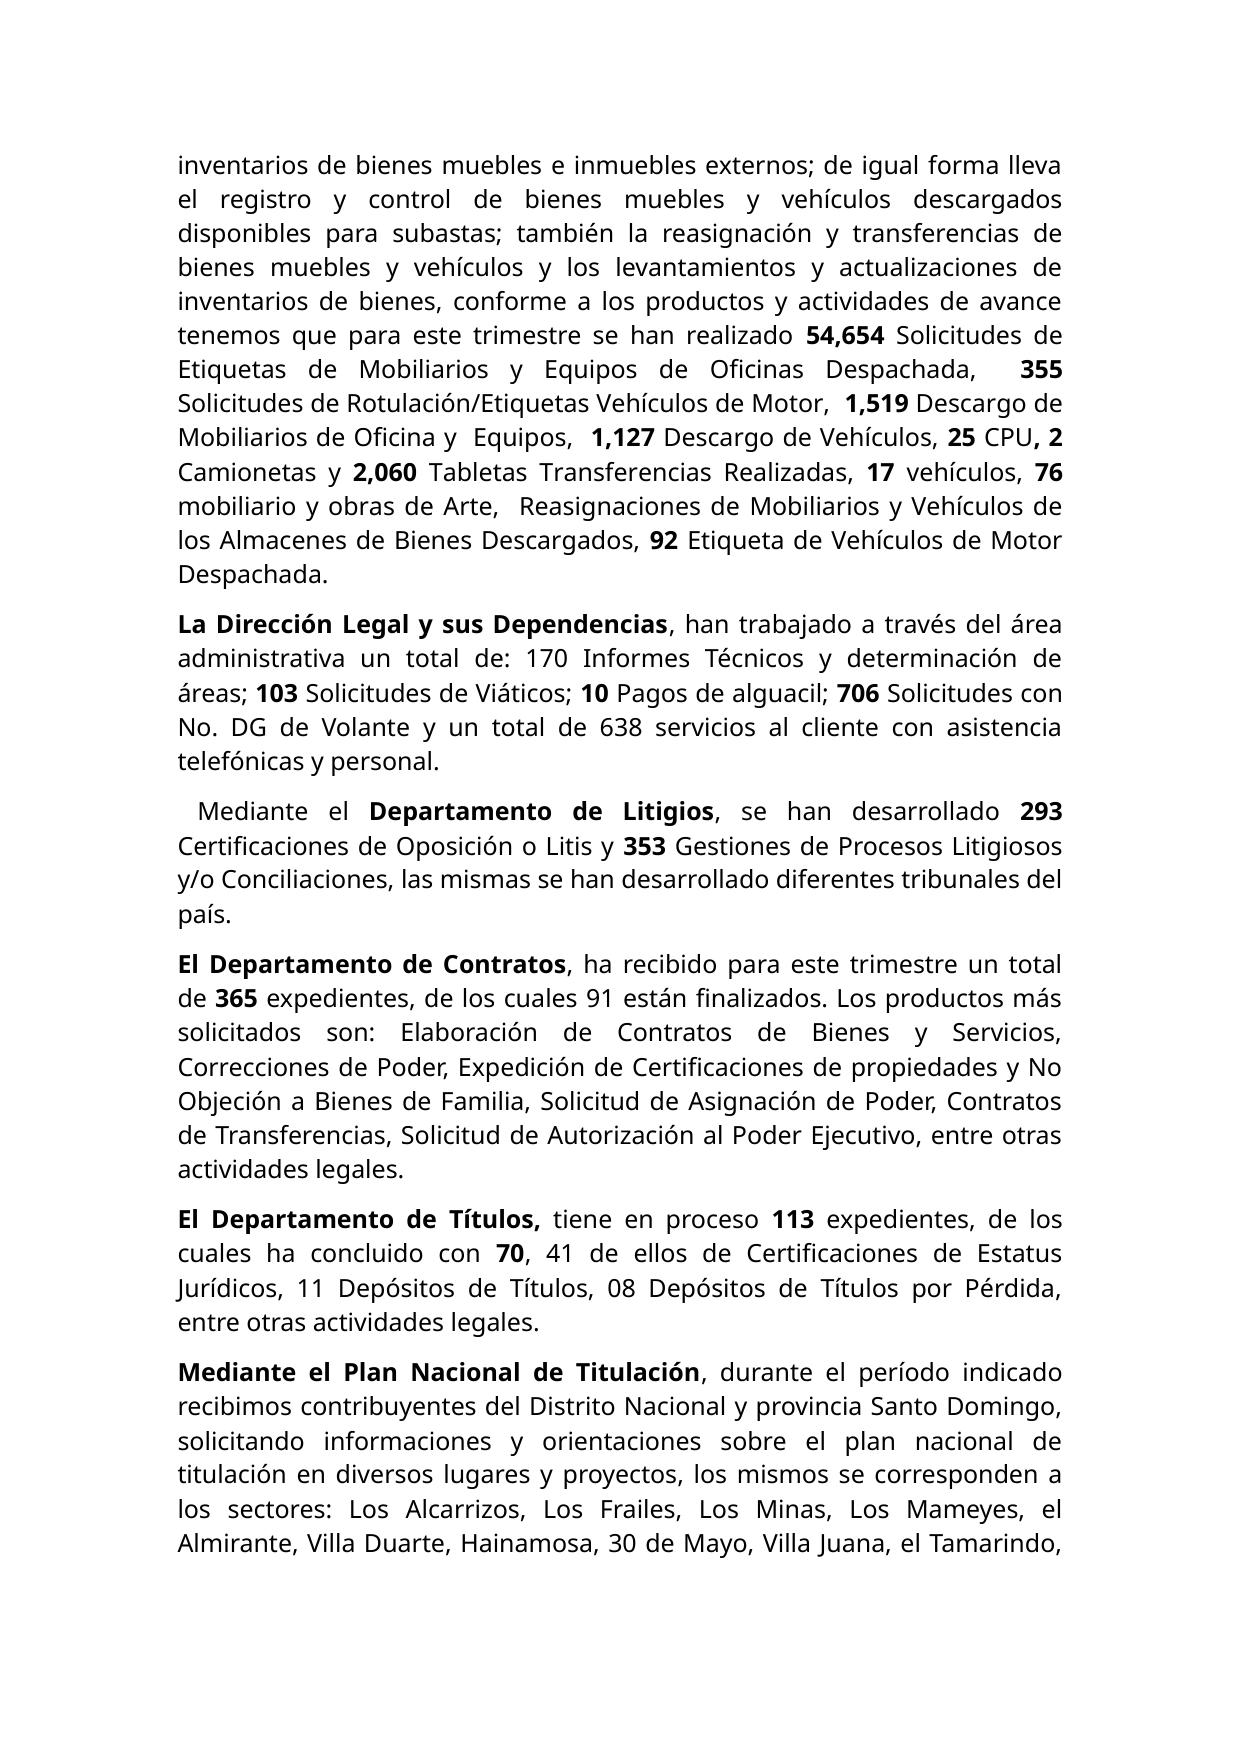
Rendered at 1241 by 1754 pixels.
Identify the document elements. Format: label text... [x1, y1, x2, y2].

text La Dirección Legal y sus Dependencias, han trabajado a través del área administrativa un total de: 170 Informes Técnicos y determinación de áreas; 103 Solicitudes de Viáticos; 10 Pagos de alguacil; 706 Solicitudes con No. DG de Volante y un total de 638 servicios al cliente con asistencia telefónicas y personal. [177, 607, 1063, 777]
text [177, 1355, 1063, 1559]
text El Departamento de Títulos, tiene en proceso 113 expedientes, de los cuales ha concluido con 70, 41 de ellos de Certificaciones de Estatus Jurídicos, 11 Depósitos de Títulos, 08 Depósitos de Títulos por Pérdida, entre otras actividades legales. [177, 1202, 1063, 1338]
text El Departamento de Contratos, ha recibido para este trimestre un total de 365 expedientes, de los cuales 91 están finalizados. Los productos más solicitados son: Elaboración de Contratos de Bienes y Servicios, Correcciones de Poder, Expedición de Certificaciones de propiedades y No Objeción a Bienes de Familia, Solicitud de Asignación de Poder, Contratos de Transferencias, Solicitud de Autorización al Poder Ejecutivo, entre otras actividades legales. [177, 947, 1063, 1185]
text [177, 148, 1063, 590]
text Mediante el Departamento de Litigios, se han desarrollado 293 Certificaciones de Oposición o Litis y 353 Gestiones de Procesos Litigiosos y/o Conciliaciones, las mismas se han desarrollado diferentes tribunales del país. [177, 794, 1063, 930]
